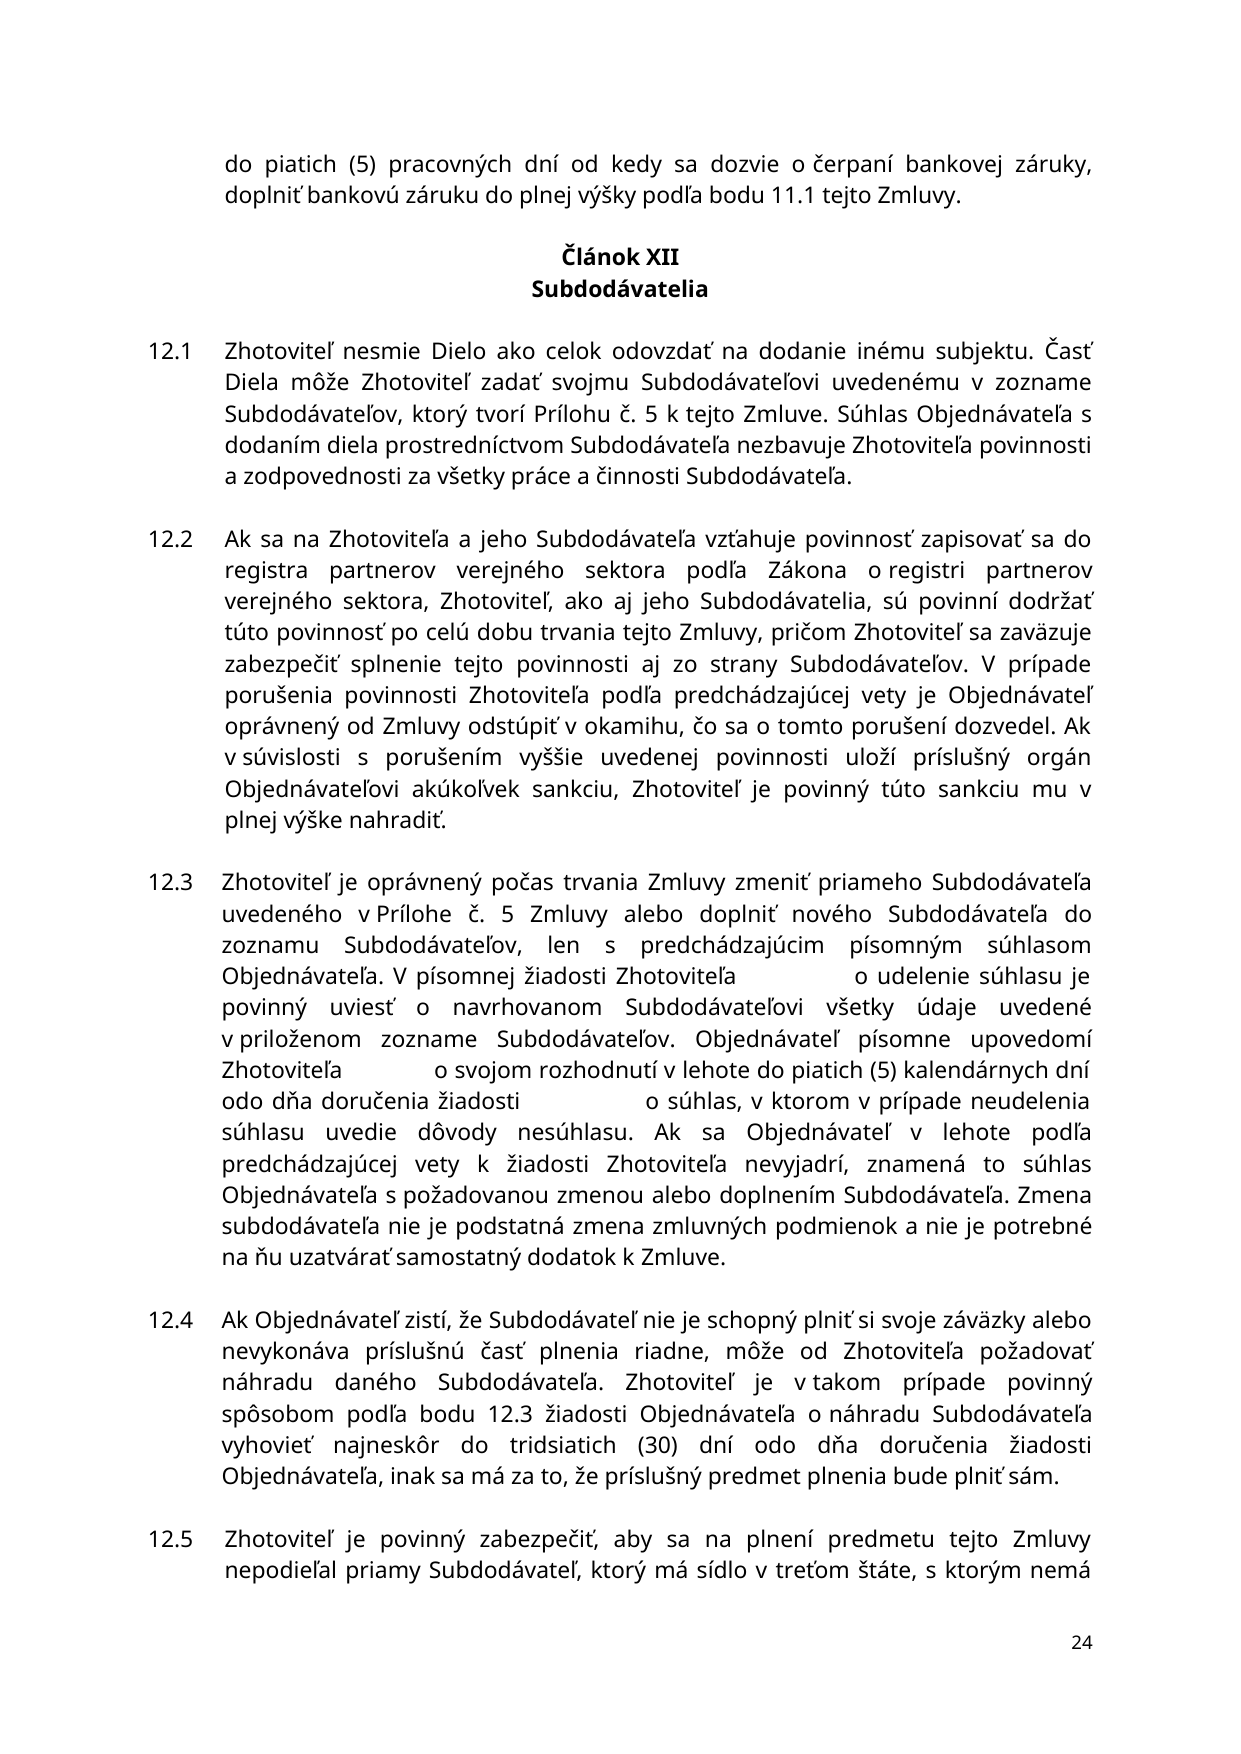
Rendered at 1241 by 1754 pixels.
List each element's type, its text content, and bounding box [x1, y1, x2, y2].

list Ak sa na Zhotoviteľa a jeho Subdodávateľa vzťahuje povinnosť zapisovať sa do registra partnerov verejného sektora podľa Zákona o registri partnerov verejného sektora, Zhotoviteľ, ako aj jeho Subdodávatelia, sú povinní dodržať túto povinnosť po celú dobu trvania tejto Zmluvy, pričom Zhotoviteľ sa zaväzuje zabezpečiť splnenie tejto povinnosti aj zo strany Subdodávateľov. V prípade porušenia povinnosti Zhotoviteľa podľa predchádzajúcej vety je Objednávateľ oprávnený od Zmluvy odstúpiť v okamihu, čo sa o tomto porušení dozvedel. Ak v súvislosti s porušením vyššie uvedenej povinnosti uloží príslušný orgán Objednávateľovi akúkoľvek sankciu, Zhotoviteľ je povinný túto sankciu mu v plnej výške nahradiť. [148, 523, 1093, 835]
list Zhotoviteľ nesmie Dielo ako celok odovzdať na dodanie inému subjektu. Časť Diela môže Zhotoviteľ zadať svojmu Subdodávateľovi uvedenému v zozname Subdodávateľov, ktorý tvorí Prílohu č. 5 k tejto Zmluve. Súhlas Objednávateľa s dodaním diela prostredníctvom Subdodávateľa nezbavuje Zhotoviteľa povinnosti a zodpovednosti za všetky práce a činnosti Subdodávateľa. [148, 335, 1093, 491]
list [148, 1523, 1093, 1585]
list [148, 148, 1093, 210]
list Zhotoviteľ je oprávnený počas trvania Zmluvy zmeniť priameho Subdodávateľa uvedeného v Prílohe č. 5 Zmluvy alebo doplniť nového Subdodávateľa do zoznamu Subdodávateľov, len s predchádzajúcim písomným súhlasom Objednávateľa. V písomnej žiadosti Zhotoviteľa o udelenie súhlasu je povinný uviesť o navrhovanom Subdodávateľovi všetky údaje uvedené v priloženom zozname Subdodávateľov. Objednávateľ písomne upovedomí Zhotoviteľa o svojom rozhodnutí v lehote do piatich (5) kalendárnych dní odo dňa doručenia žiadosti o súhlas, v ktorom v prípade neudelenia súhlasu uvedie dôvody nesúhlasu. Ak sa Objednávateľ v lehote podľa predchádzajúcej vety k žiadosti Zhotoviteľa nevyjadrí, znamená to súhlas Objednávateľa s požadovanou zmenou alebo doplnením Subdodávateľa. Zmena subdodávateľa nie je podstatná zmena zmluvných podmienok a nie je potrebné na ňu uzatvárať samostatný dodatok k Zmluve. [148, 866, 1093, 1273]
subtitle Subdodávatelia [148, 273, 1093, 304]
list Ak Objednávateľ zistí, že Subdodávateľ nie je schopný plniť si svoje záväzky alebo nevykonáva príslušnú časť plnenia riadne, môže od Zhotoviteľa požadovať náhradu daného Subdodávateľa. Zhotoviteľ je v takom prípade povinný spôsobom podľa bodu 12.3 žiadosti Objednávateľa o náhradu Subdodávateľa vyhovieť najneskôr do tridsiatich (30) dní odo dňa doručenia žiadosti Objednávateľa, inak sa má za to, že príslušný predmet plnenia bude plniť sám. [148, 1304, 1093, 1491]
text Článok XII [148, 241, 1093, 273]
